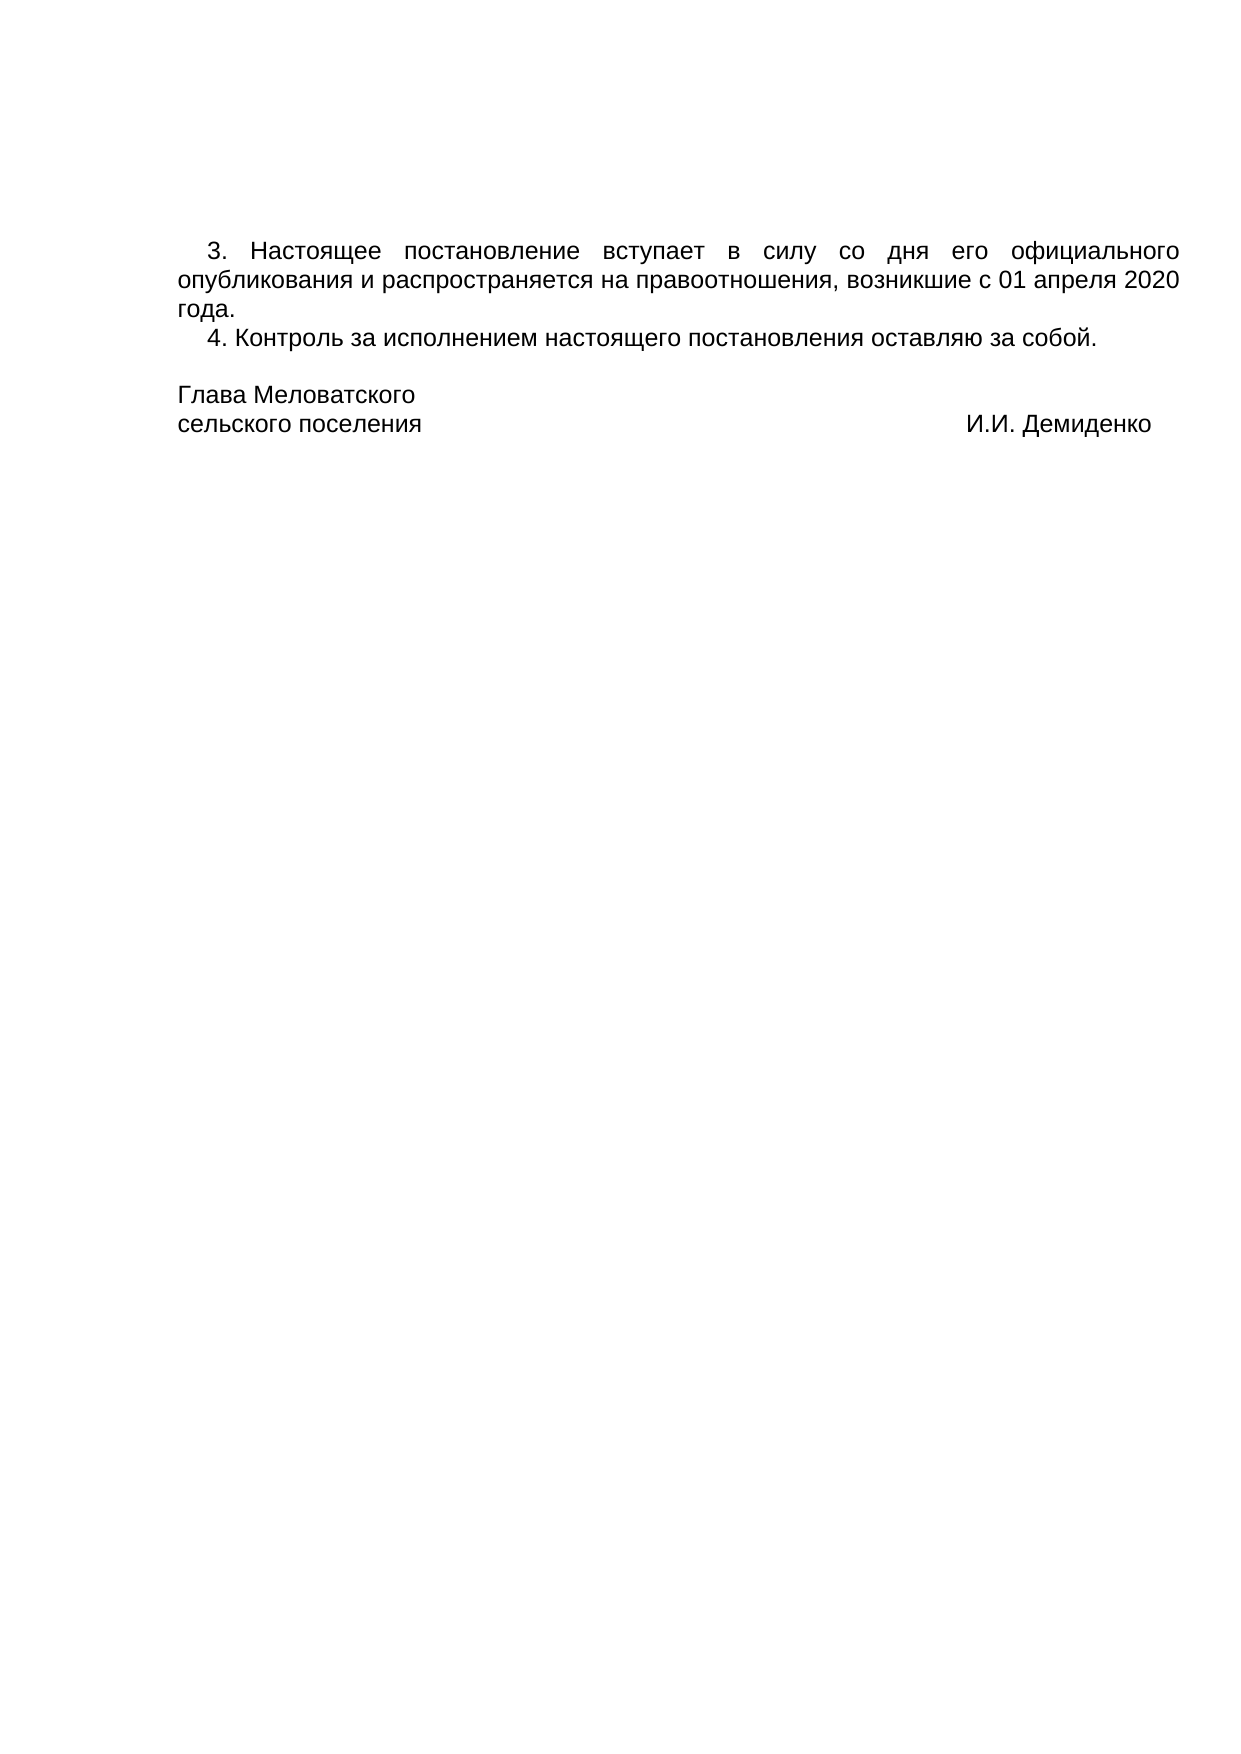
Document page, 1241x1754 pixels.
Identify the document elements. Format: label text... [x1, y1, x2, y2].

table_header Глава Меловатского сельского поселения [166, 380, 664, 438]
text 4. Контроль за исполнением настоящего постановления оставляю за собой. [177, 323, 1181, 351]
text 3. Настоящее постановление вступает в силу со дня его официального опубликования и распространяется на правоотношения, возникшие с 01 апреля 2020 года. [177, 236, 1181, 323]
table_header И.И. Демиденко [664, 380, 1163, 438]
